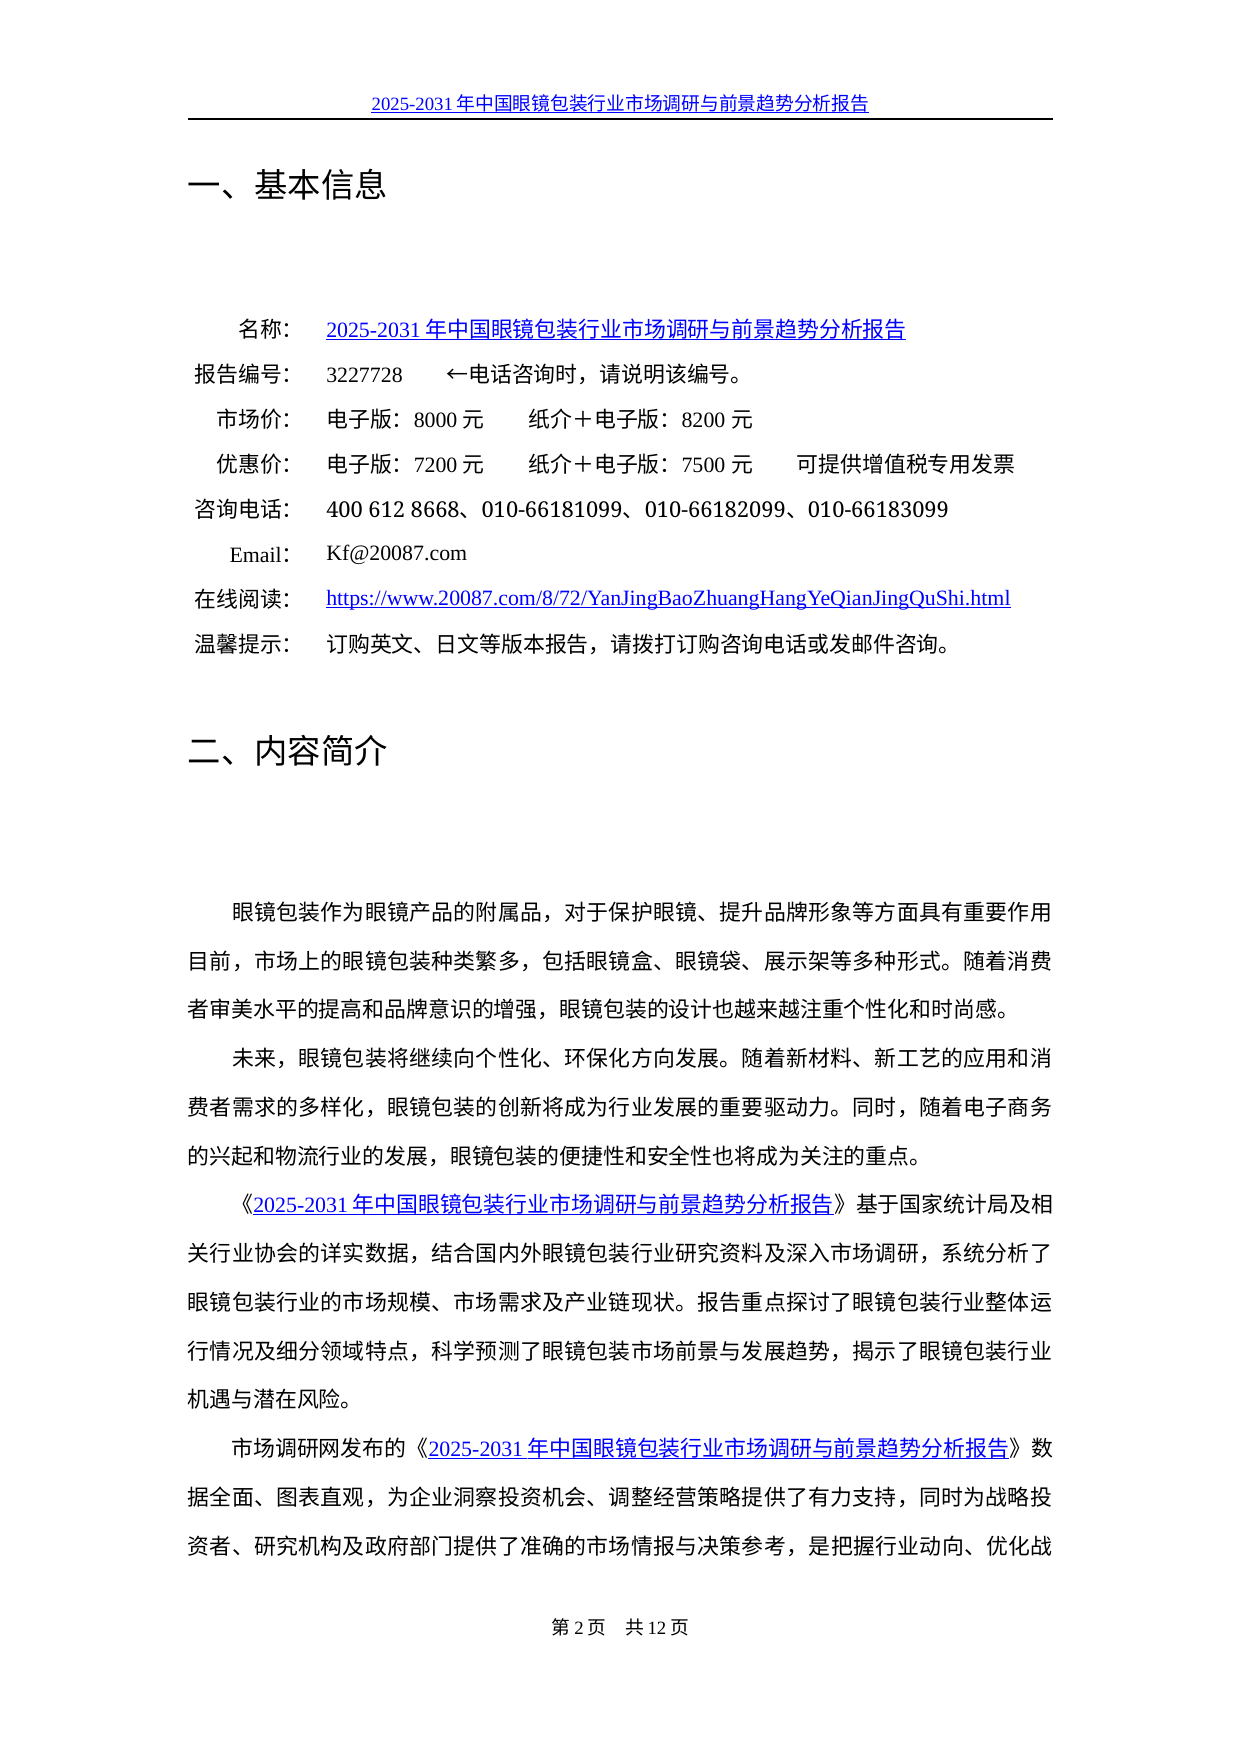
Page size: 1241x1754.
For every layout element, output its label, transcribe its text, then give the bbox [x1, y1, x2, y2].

table_cell [315, 582, 1073, 627]
table_cell 电子版：8000 元 纸介＋电子版：8200 元 [315, 402, 1073, 447]
table_cell 优惠价： [167, 447, 315, 492]
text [187, 894, 1053, 1561]
table_cell 温馨提示： [167, 627, 315, 672]
table_cell 订购英文、日文等版本报告，请拨打订购咨询电话或发邮件咨询。 [315, 627, 1073, 672]
table_cell Kf@20087.com [315, 537, 1073, 582]
table_cell 咨询电话： [167, 492, 315, 537]
title 二、内容简介 [187, 717, 1053, 782]
table_header 名称： [167, 312, 315, 357]
title 一、基本信息 [187, 150, 1053, 215]
table_cell 在线阅读： [167, 582, 315, 627]
table_cell 市场价： [167, 402, 315, 447]
table_cell 400 612 8668、010-66181099、010-66182099、010-66183099 [315, 492, 1073, 537]
table_cell Email： [167, 537, 315, 582]
table_cell 3227728 ←电话咨询时，请说明该编号。 [315, 357, 1073, 402]
table_header 2025-2031年中国眼镜包装行业市场调研与前景趋势分析报告 [315, 312, 1073, 357]
table_cell 电子版：7200 元 纸介＋电子版：7500 元 可提供增值税专用发票 [315, 447, 1073, 492]
table_cell 报告编号： [167, 357, 315, 402]
